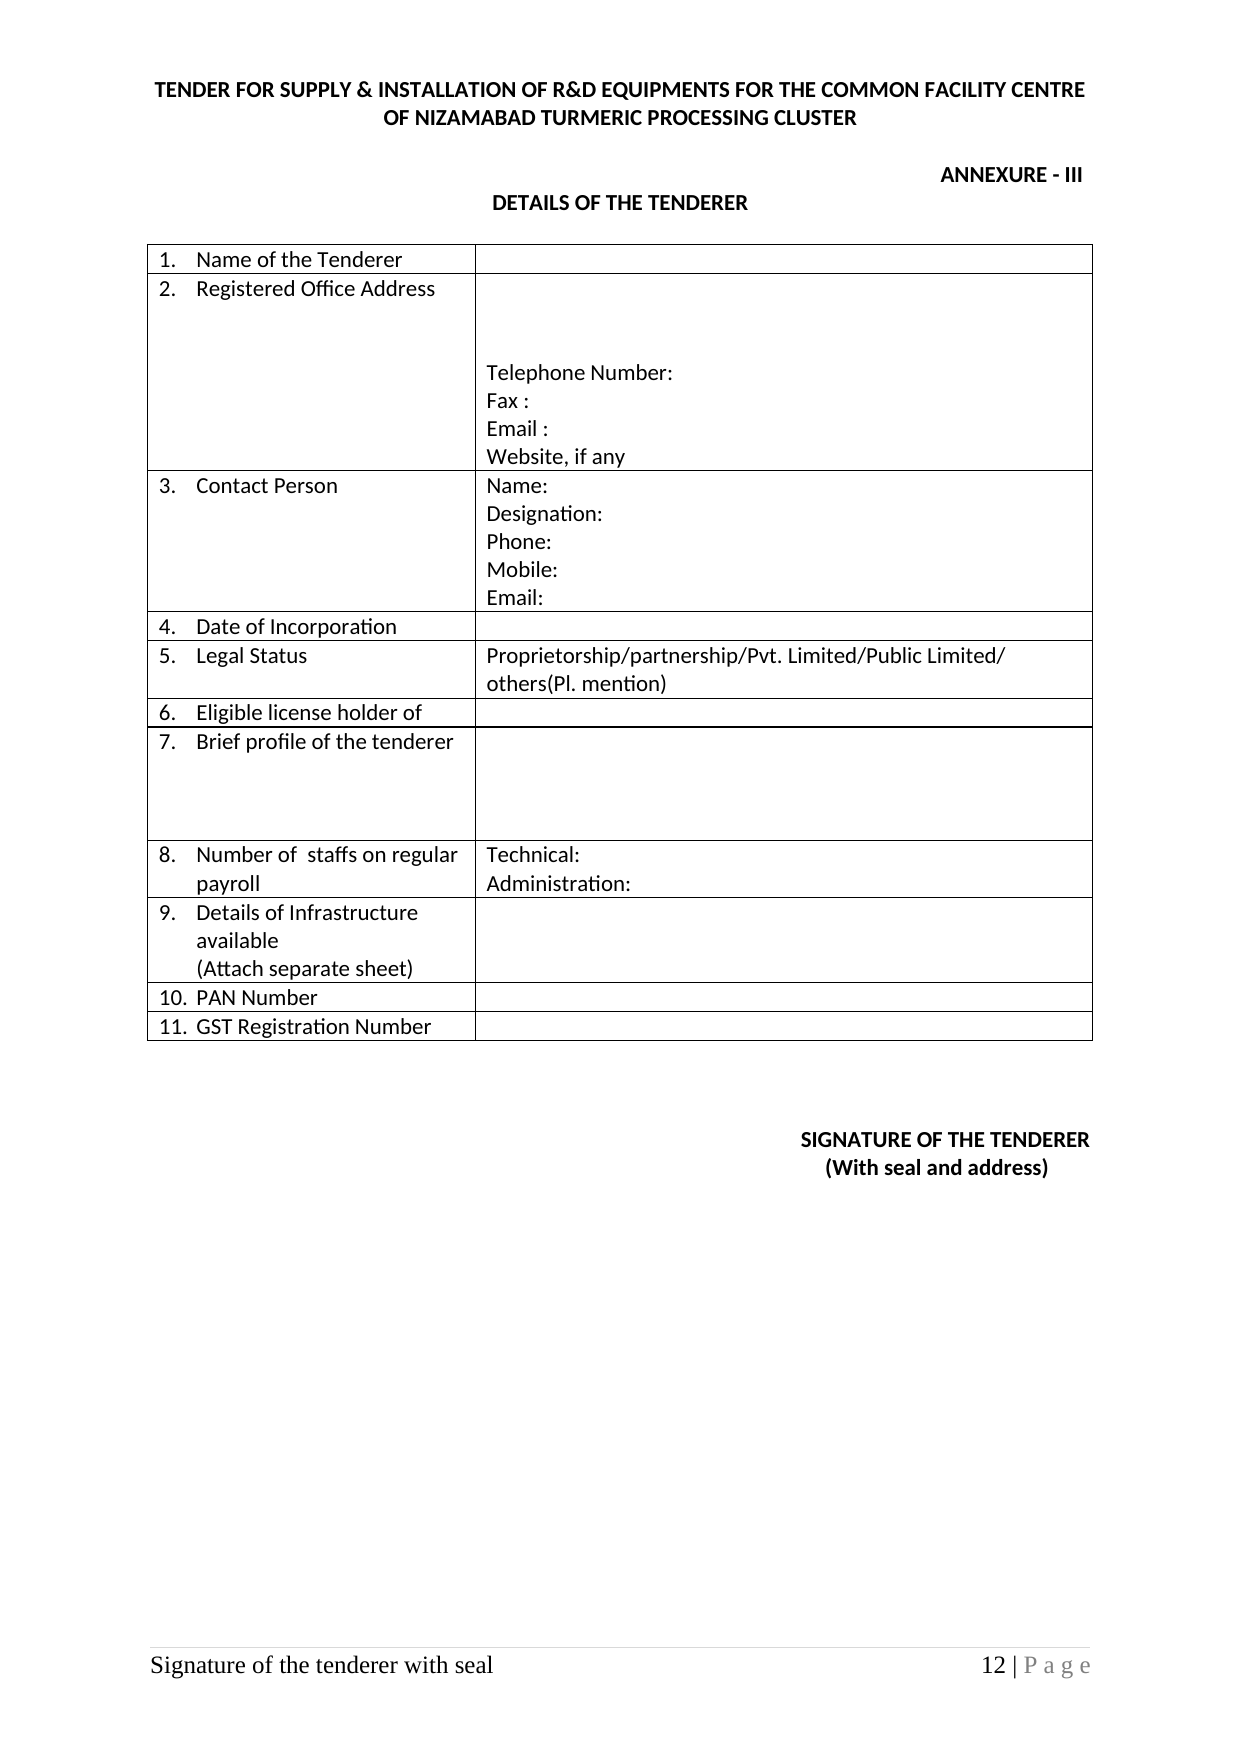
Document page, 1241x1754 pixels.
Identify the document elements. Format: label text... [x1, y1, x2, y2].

table_cell Legal Status [148, 641, 475, 697]
table_cell Eligible license holder of [148, 699, 475, 726]
table_cell Brief profile of the tenderer [148, 728, 475, 839]
table_cell Details of Infrastructure available (Attach separate sheet) [148, 898, 475, 982]
table_cell [476, 612, 1092, 640]
table_cell [476, 699, 1092, 726]
table_cell Telephone Number: Fax : Email : Website, if any [476, 274, 1092, 470]
subtitle (With seal and address) [750, 1153, 1090, 1181]
table_cell [476, 1012, 1092, 1040]
table_cell PAN Number [148, 983, 475, 1011]
table_cell [476, 728, 1092, 839]
subtitle SIGNATURE OF THE TENDERER [150, 1125, 1090, 1153]
table_cell [476, 898, 1092, 982]
table_cell Contact Person [148, 471, 475, 611]
table_cell [476, 983, 1092, 1011]
text DETAILS OF THE TENDERER [150, 188, 1090, 216]
table_cell GST Registration Number [148, 1012, 475, 1040]
table_header Name of the Tenderer [148, 245, 475, 273]
table_cell Name: Designation: Phone: Mobile: Email: [476, 471, 1092, 611]
table_cell Proprietorship/partnership/Pvt. Limited/Public Limited/ others(Pl. mention) [476, 641, 1092, 697]
table_cell Date of Incorporation [148, 612, 475, 640]
table_cell Number of staffs on regular payroll [148, 841, 475, 897]
text ANNEXURE - III [150, 160, 1090, 188]
table_cell Technical: Administration: [476, 841, 1092, 897]
table_header [476, 245, 1092, 273]
table_cell Registered Office Address [148, 274, 475, 470]
